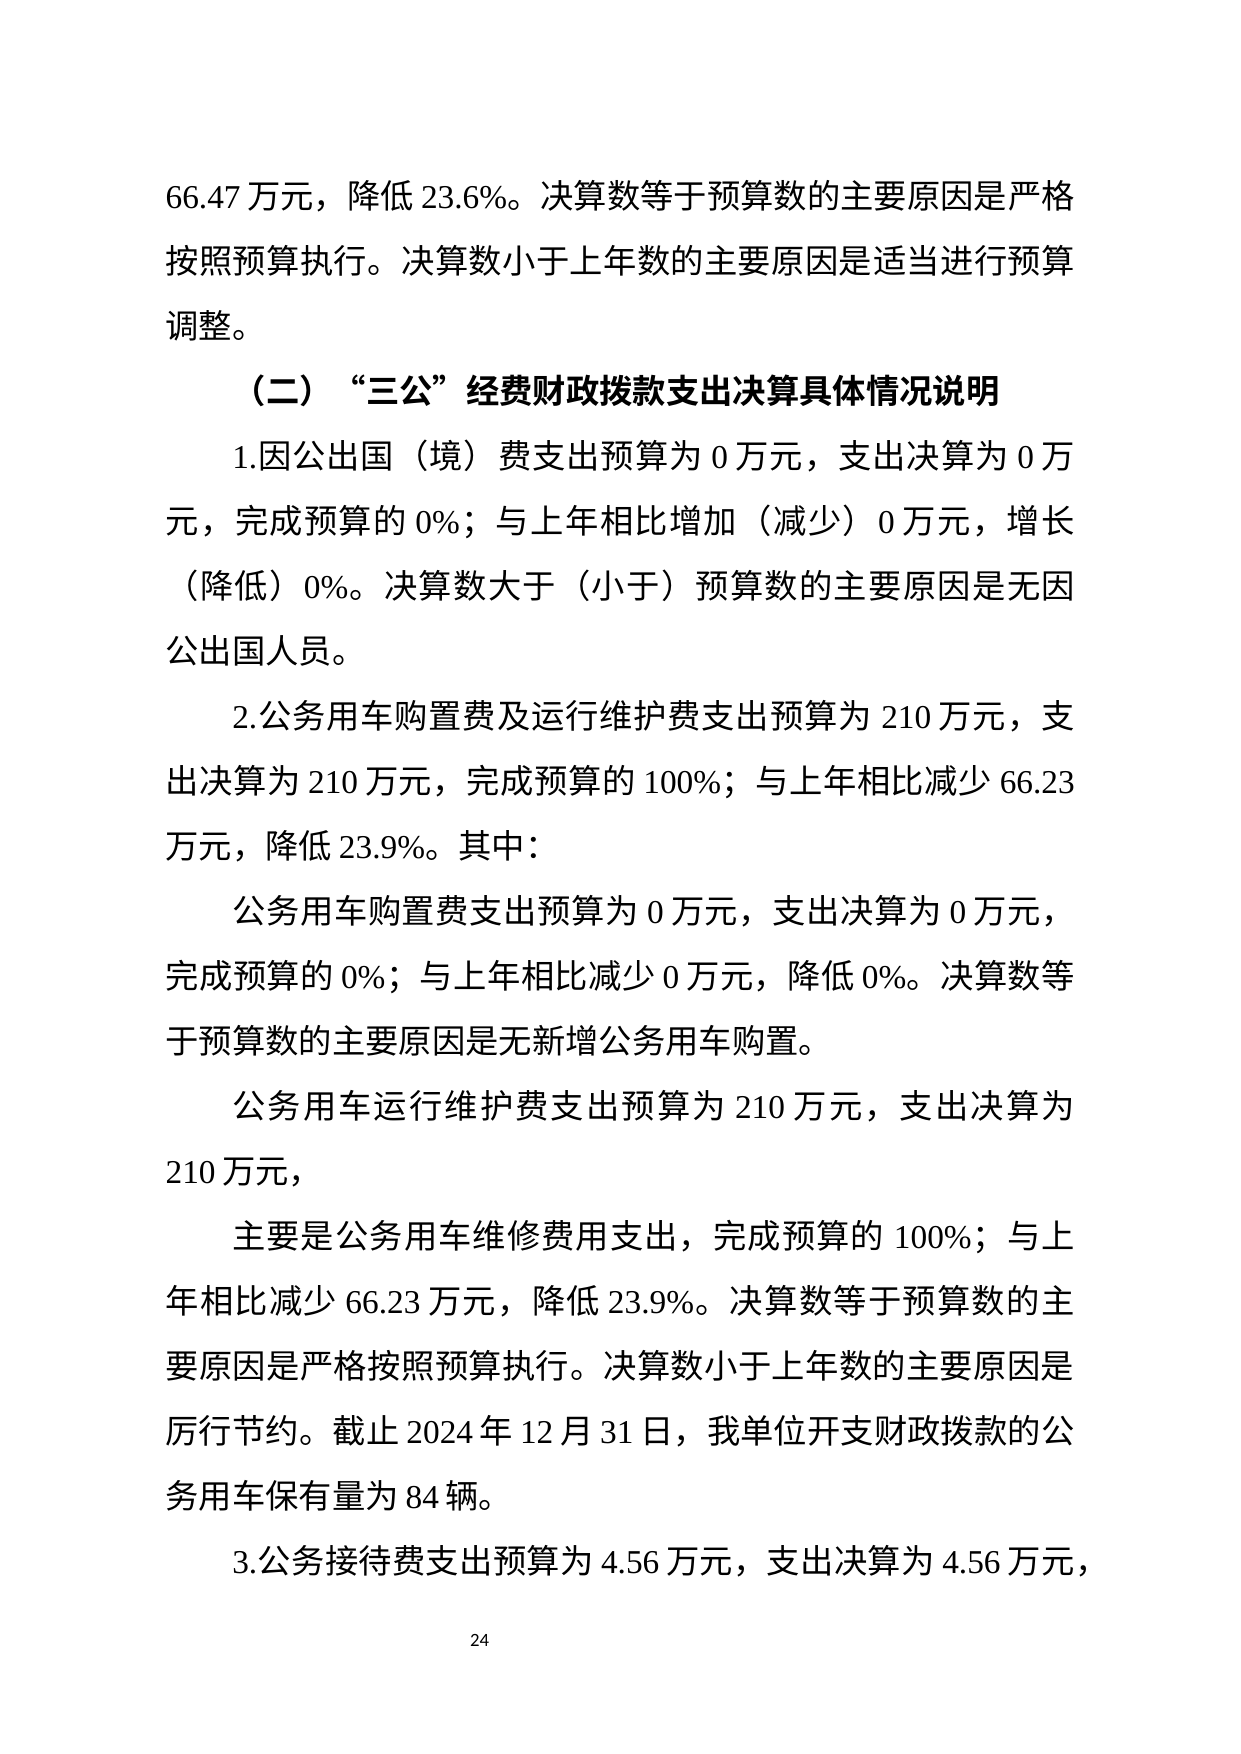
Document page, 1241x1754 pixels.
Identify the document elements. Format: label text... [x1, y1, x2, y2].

text 公务用车运行维护费支出预算为210万元，支出决算为210万元， [165, 1072, 1075, 1202]
text 2.公务用车购置费及运行维护费支出预算为210万元，支出决算为210万元，完成预算的100%；与上年相比减少66.23万元，降低23.9%。其中： [165, 682, 1075, 877]
text 1.因公出国（境）费支出预算为0万元，支出决算为0万元，完成预算的0%；与上年相比增加（减少）0万元，增长（降低）0%。决算数大于（小于）预算数的主要原因是无因公出国人员。 [165, 422, 1075, 682]
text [165, 162, 1075, 357]
text （二）“三公”经费财政拨款支出决算具体情况说明 [165, 357, 1075, 422]
text 公务用车购置费支出预算为0万元，支出决算为0万元，完成预算的0%；与上年相比减少0万元，降低0%。决算数等于预算数的主要原因是无新增公务用车购置。 [165, 877, 1075, 1072]
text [165, 1527, 1075, 1592]
text 主要是公务用车维修费用支出，完成预算的100%；与上年相比减少66.23万元，降低23.9%。决算数等于预算数的主要原因是严格按照预算执行。决算数小于上年数的主要原因是厉行节约。截止2024年12月31日，我单位开支财政拨款的公务用车保有量为84辆。 [165, 1202, 1075, 1527]
